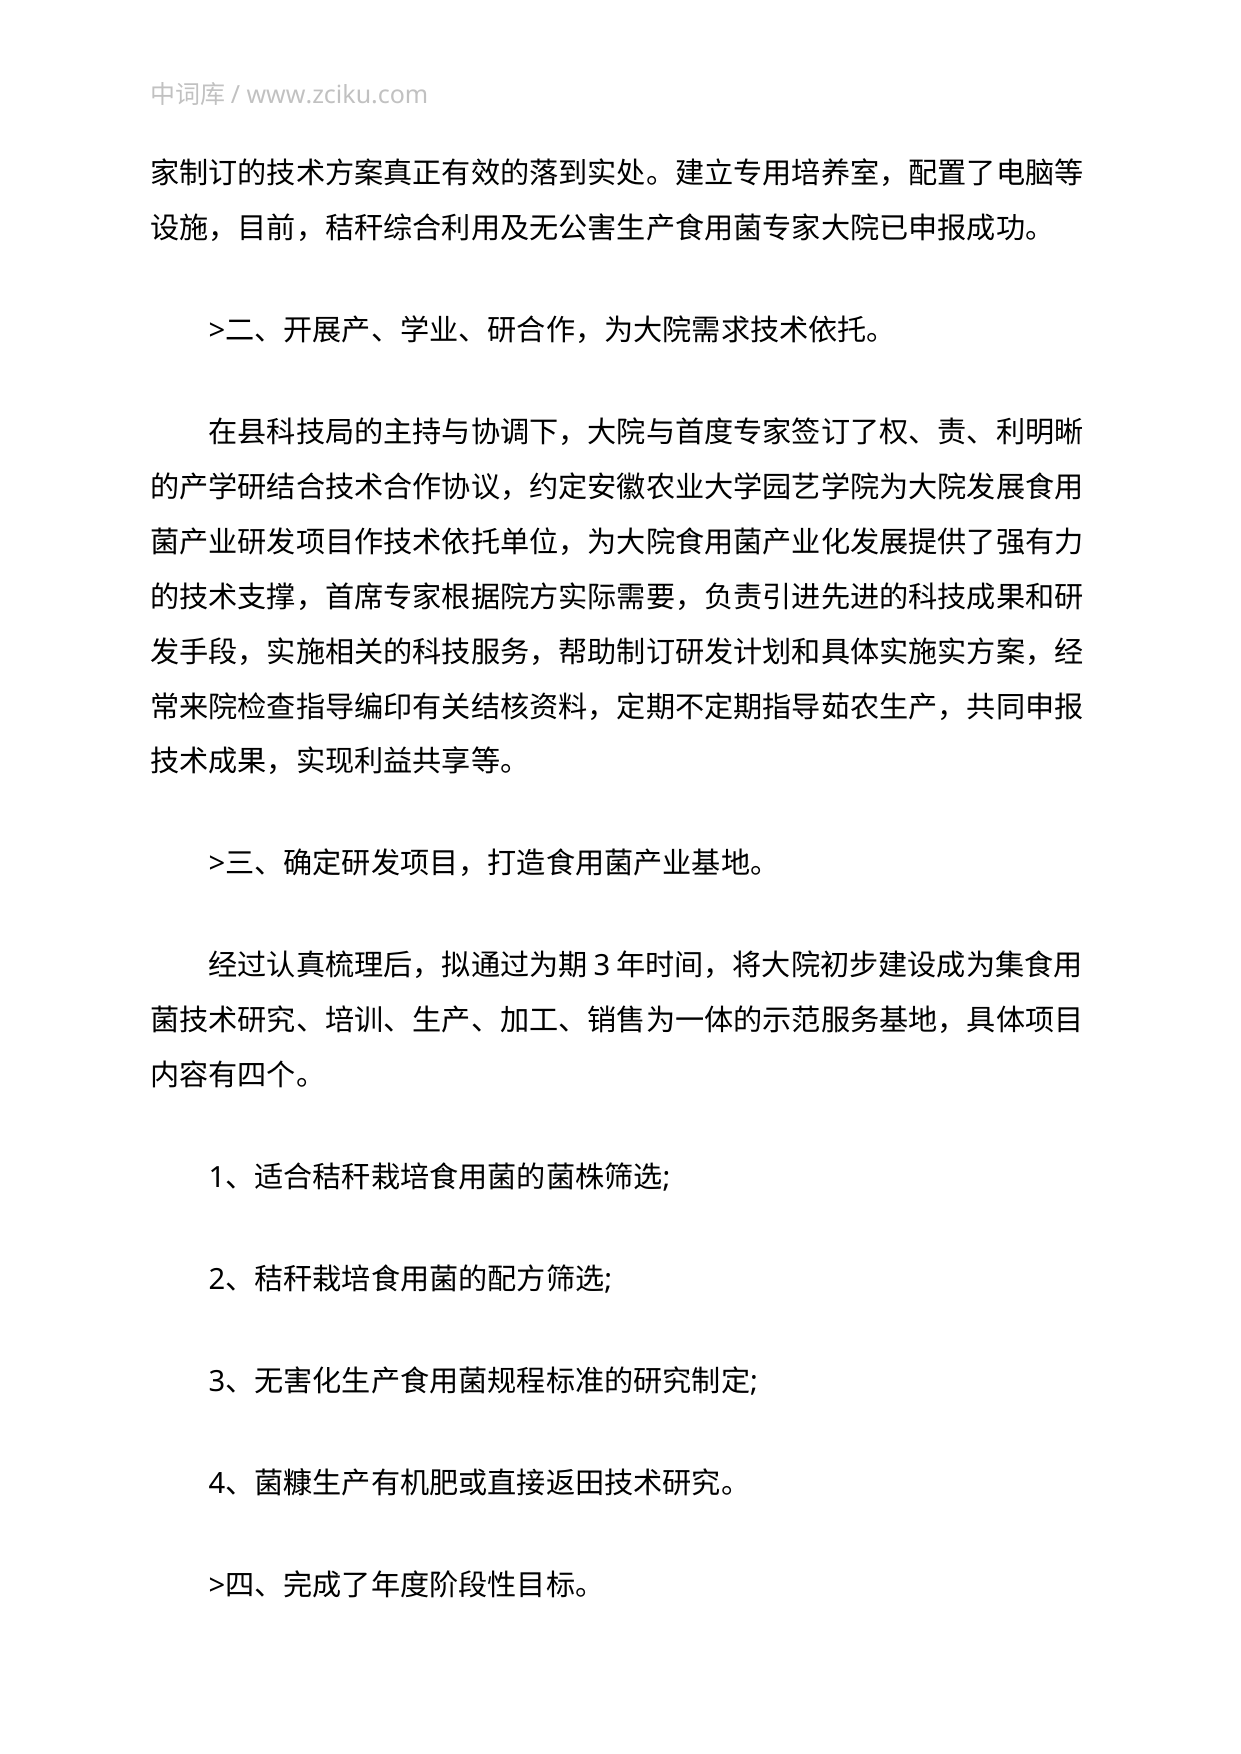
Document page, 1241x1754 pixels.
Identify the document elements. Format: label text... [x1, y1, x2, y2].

text 2、秸秆栽培食用菌的配方筛选; [150, 1255, 1090, 1298]
text 经过认真梳理后，拟通过为期3年时间，将大院初步建设成为集食用菌技术研究、培训、生产、加工、销售为一体的示范服务基地，具体项目内容有四个。 [150, 942, 1090, 1094]
text 在县科技局的主持与协调下，大院与首度专家签订了权、责、利明晰的产学研结合技术合作协议，约定安徽农业大学园艺学院为大院发展食用菌产业研发项目作技术依托单位，为大院食用菌产业化发展提供了强有力的技术支撑，首席专家根据院方实际需要，负责引进先进的科技成果和研发手段，实施相关的科技服务，帮助制订研发计划和具体实施实方案，经常来院检查指导编印有关结核资料，定期不定期指导茹农生产，共同申报技术成果，实现利益共享等。 [150, 409, 1090, 780]
text >四、完成了年度阶段性目标。 [150, 1561, 1090, 1604]
text >三、确定研发项目，打造食用菌产业基地。 [150, 840, 1090, 882]
text 4、菌糠生产有机肥或直接返田技术研究。 [150, 1459, 1090, 1502]
text >二、开展产、学业、研合作，为大院需求技术依托。 [150, 307, 1090, 349]
text 3、无害化生产食用菌规程标准的研究制定; [150, 1357, 1090, 1400]
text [150, 150, 1090, 247]
text 1、适合秸秆栽培食用菌的菌株筛选; [150, 1153, 1090, 1196]
